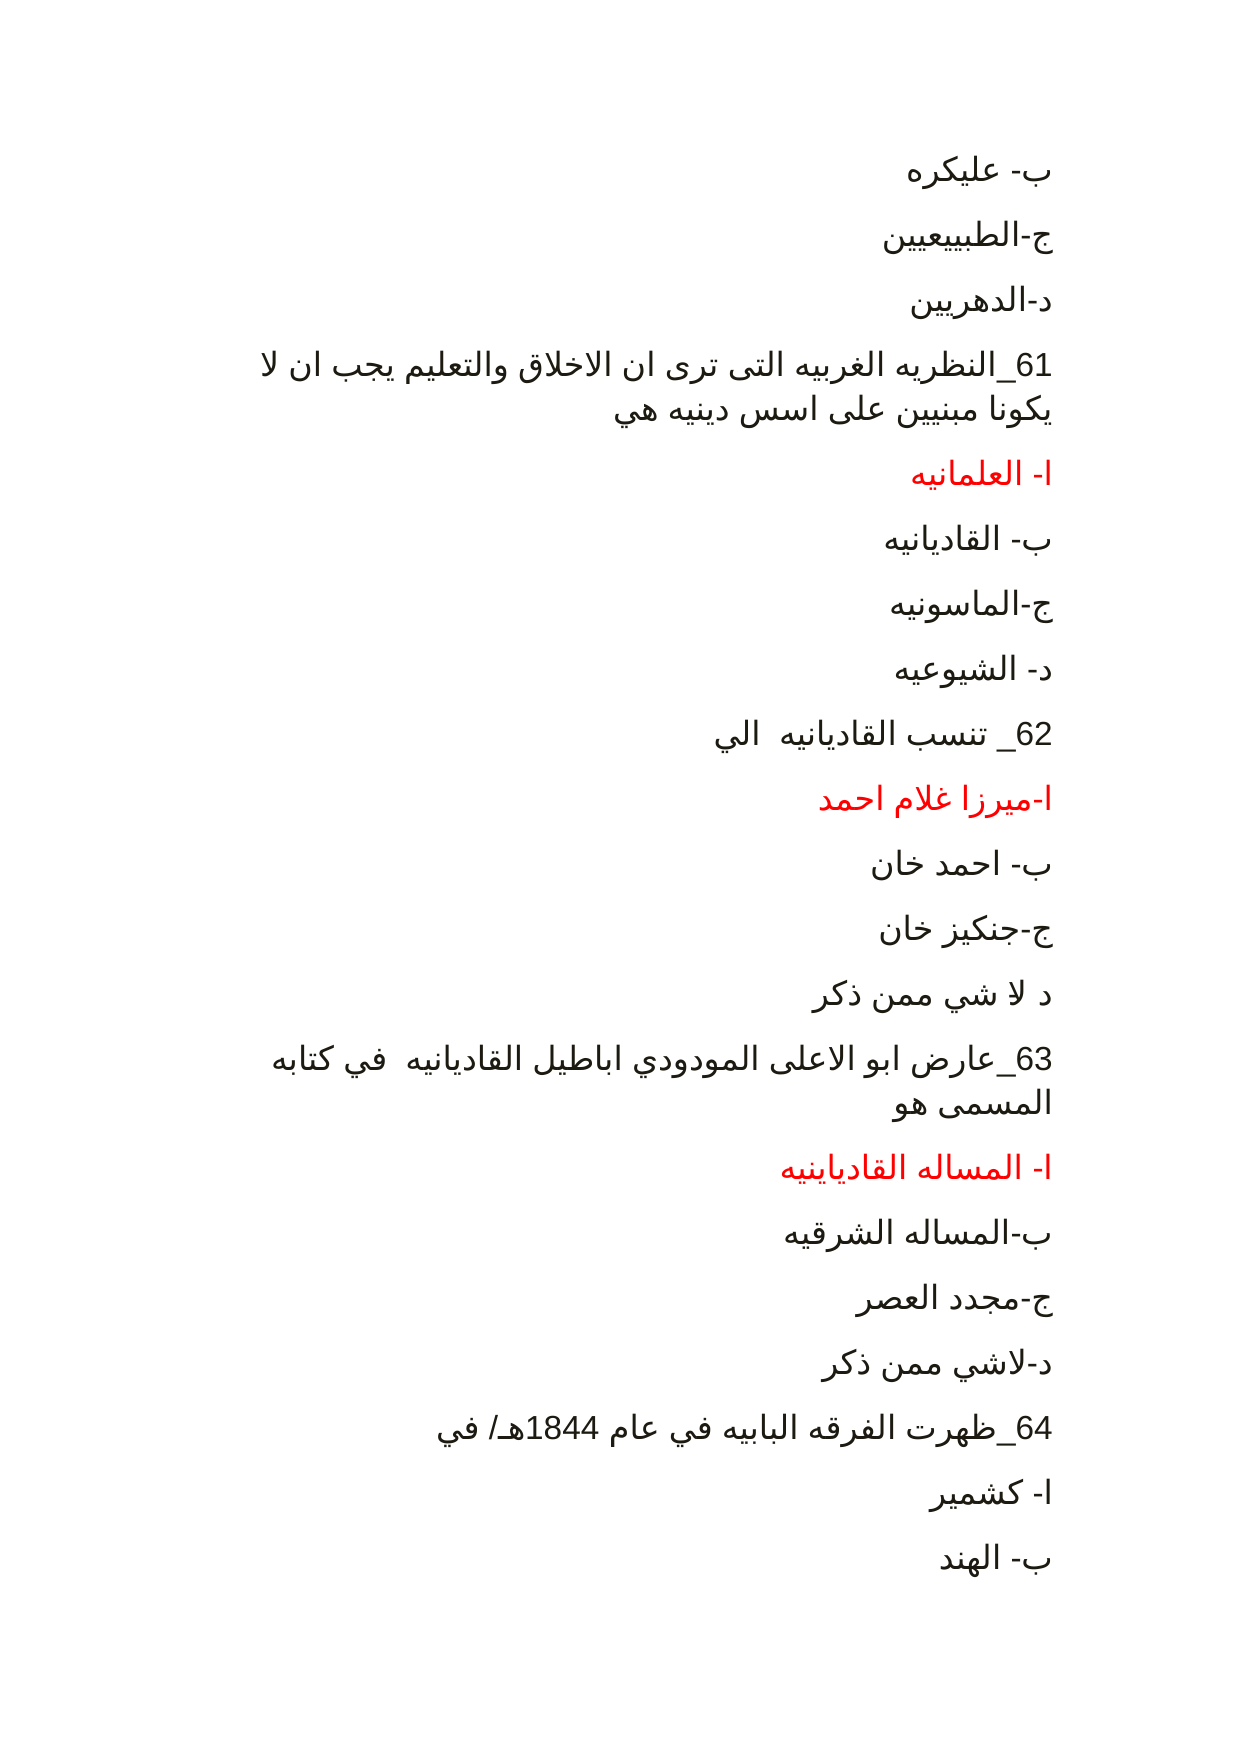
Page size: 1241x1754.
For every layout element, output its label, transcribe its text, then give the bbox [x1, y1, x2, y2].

text ا-ميرزا غلام احمد [187, 779, 1053, 818]
text 64_ظهرت الفرقه البابيه في عام 1844هـ/ في [187, 1408, 1053, 1447]
text ب- الهند [187, 1538, 1053, 1577]
text 63_عارض ابو الاعلى المودودي اباطيل القاديانيه في كتابه المسمى هو [187, 1039, 1053, 1122]
text ج-مجدد العصر [187, 1278, 1053, 1317]
text ج-جنكيز خان [187, 909, 1053, 948]
text ب-المساله الشرقيه [187, 1213, 1053, 1252]
text 61_النظريه الغربيه التى ترى ان الاخلاق والتعليم يجب ان لا يكونا مبنيين على اسس دينيه هي [187, 345, 1053, 428]
text ب- القاديانيه [187, 519, 1053, 558]
text ج-الماسونيه [187, 584, 1053, 623]
text ا- كشمير [187, 1473, 1053, 1512]
text د-لاشي ممن ذكر [187, 1343, 1053, 1382]
text ب- احمد خان [187, 844, 1053, 883]
text د-لا شي ممن ذكر [187, 974, 1053, 1013]
text ج-الطبييعيين [187, 215, 1053, 253]
text ب- عليكره [187, 150, 1053, 188]
text ا- المساله القادياينيه [187, 1148, 1053, 1187]
text 62_ تنسب القاديانيه الي [187, 714, 1053, 753]
text د- الشيوعيه [187, 649, 1053, 688]
text د-الدهريين [187, 280, 1053, 318]
text ا- العلمانيه [187, 454, 1053, 493]
